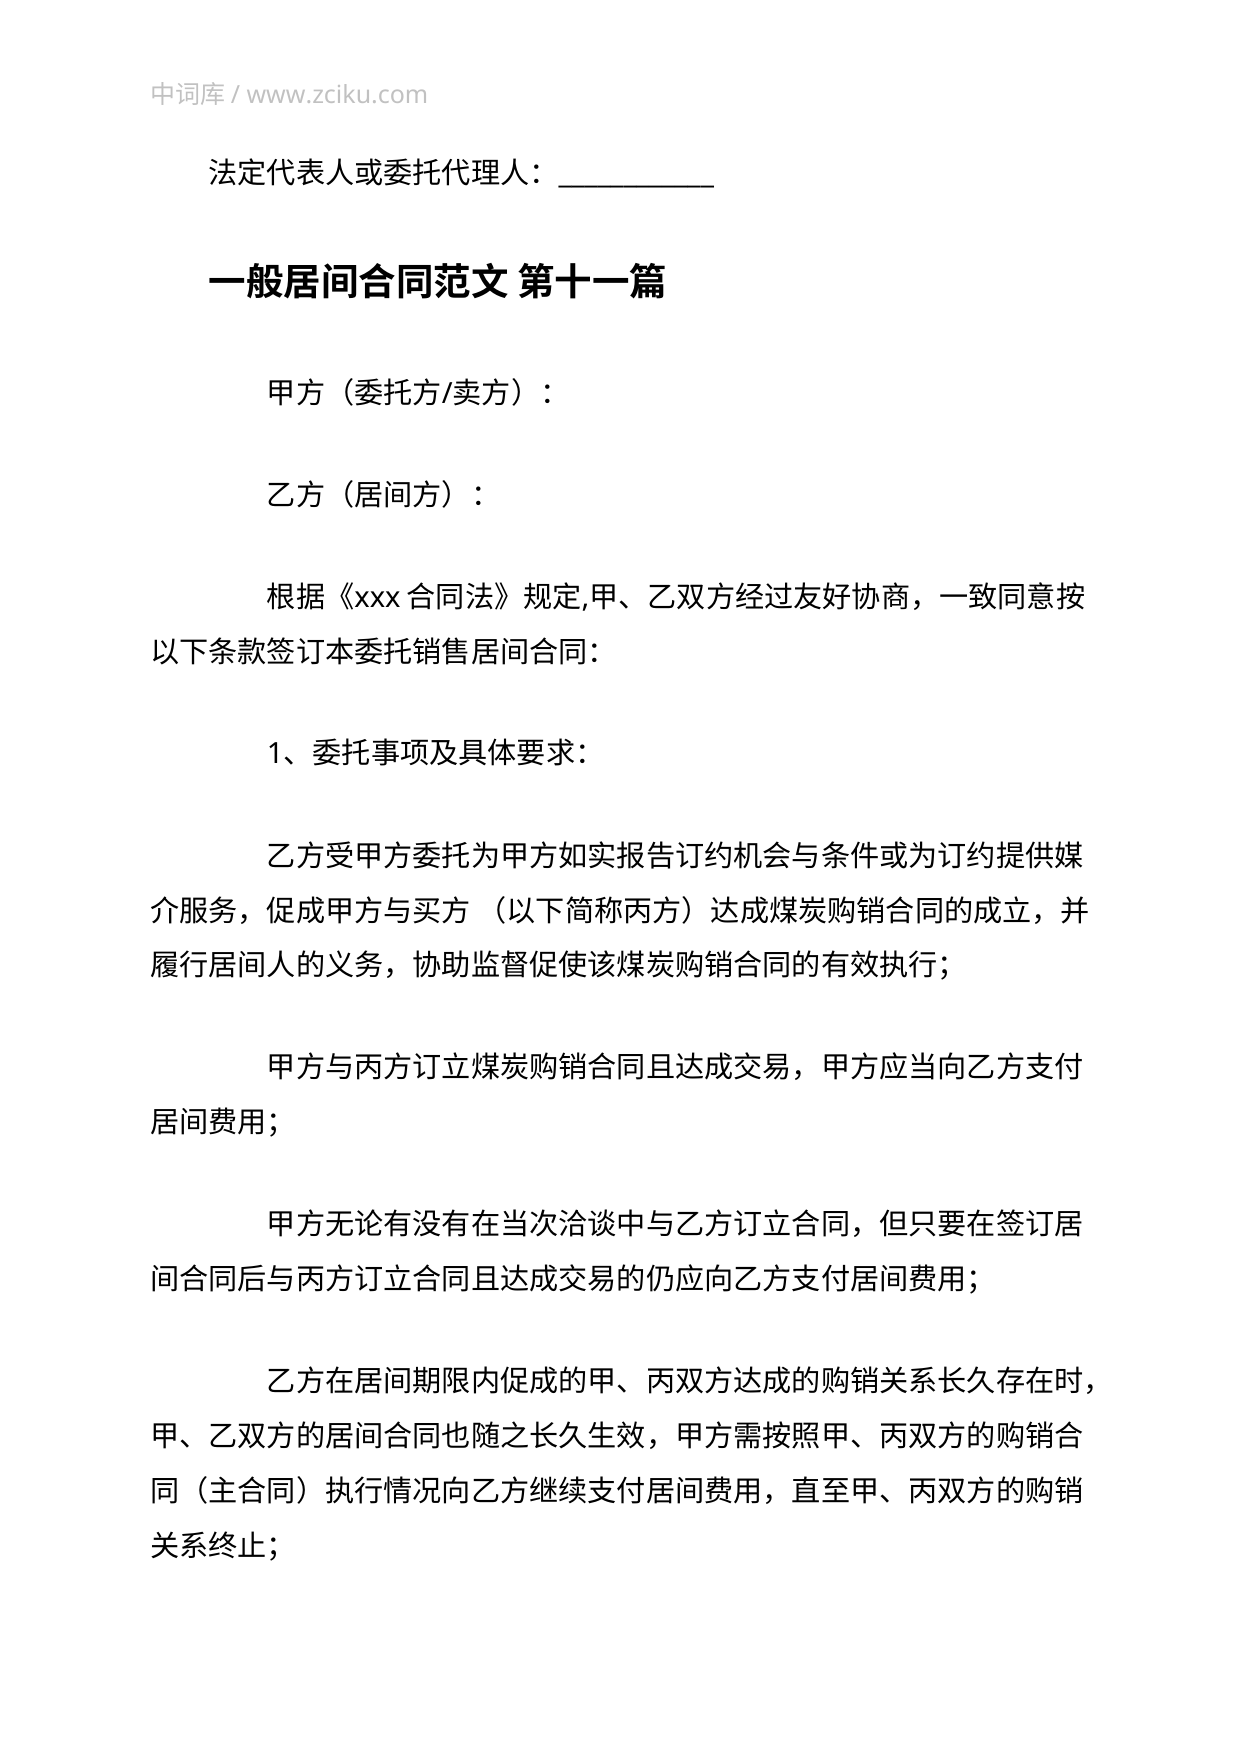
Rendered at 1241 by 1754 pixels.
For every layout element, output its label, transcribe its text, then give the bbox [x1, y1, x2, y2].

text 根据《xxx合同法》规定,甲、乙双方经过友好协商，一致同意按以下条款签订本委托销售居间合同： [150, 573, 1090, 671]
text 甲方与丙方订立煤炭购销合同且达成交易，甲方应当向乙方支付居间费用； [150, 1044, 1090, 1141]
text 甲方无论有没有在当次洽谈中与乙方订立合同，但只要在签订居间合同后与丙方订立合同且达成交易的仍应向乙方支付居间费用； [150, 1201, 1090, 1298]
text 一般居间合同范文 第十一篇 [150, 252, 1090, 306]
text 乙方在居间期限内促成的甲、丙双方达成的购销关系长久存在时，甲、乙双方的居间合同也随之长久生效，甲方需按照甲、丙双方的购销合同（主合同）执行情况向乙方继续支付居间费用，直至甲、丙双方的购销关系终止； [150, 1357, 1090, 1564]
text 法定代表人或委托代理人：____________ [150, 150, 1090, 192]
text 甲方（委托方/卖方）： [150, 369, 1090, 412]
text 乙方受甲方委托为甲方如实报告订约机会与条件或为订约提供媒介服务，促成甲方与买方 （以下简称丙方）达成煤炭购销合同的成立，并履行居间人的义务，协助监督促使该煤炭购销合同的有效执行； [150, 832, 1090, 984]
text 1、委托事项及具体要求： [150, 730, 1090, 772]
text 乙方（居间方）： [150, 471, 1090, 514]
